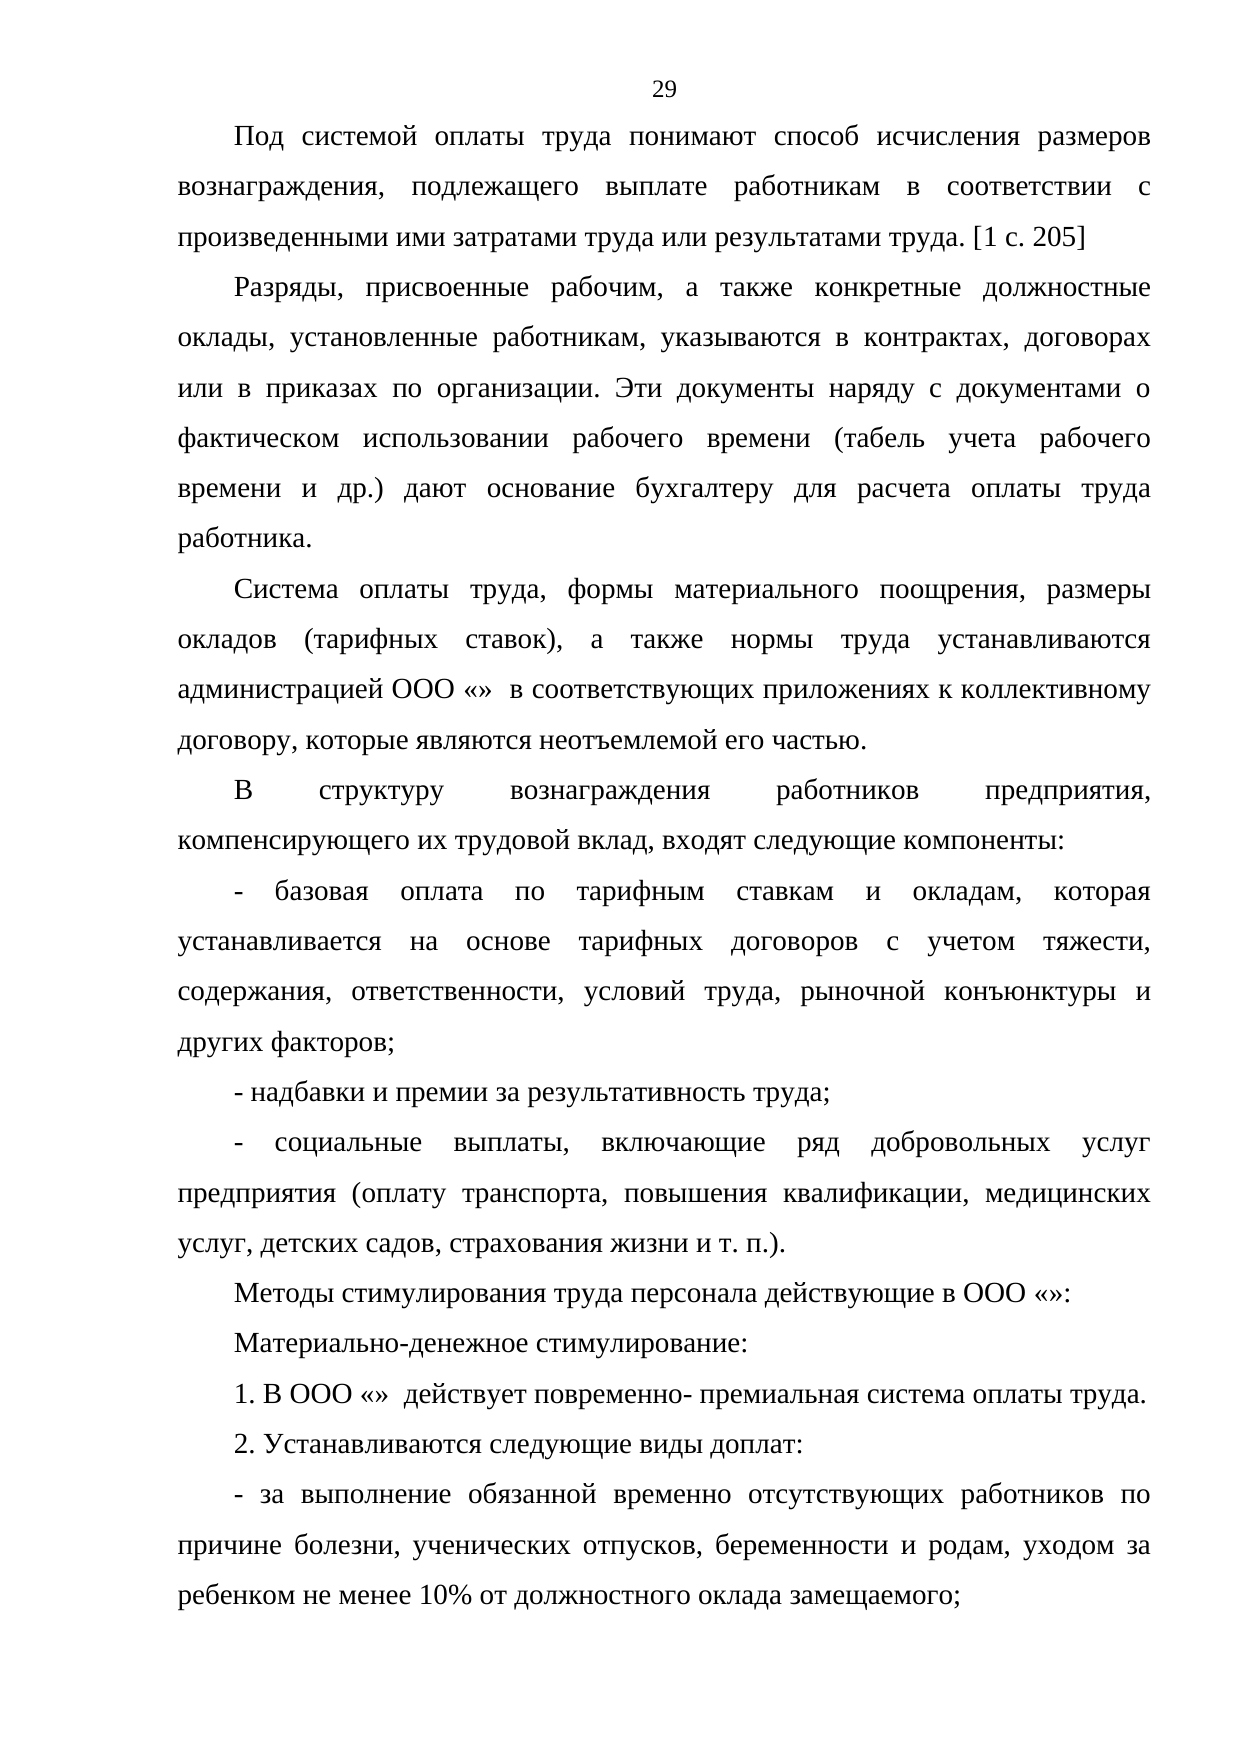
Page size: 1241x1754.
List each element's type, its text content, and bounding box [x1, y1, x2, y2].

text 1. В ООО «» действует повременно- премиальная система оплаты труда. [177, 1376, 1152, 1409]
text - базовая оплата по тарифным ставкам и окладам, которая устанавливается на основе тарифных договоров с учетом тяжести, содержания, ответственности, условий труда, рыночной конъюнктуры и других факторов; [177, 873, 1152, 1057]
text Материально-денежное стимулирование: [177, 1326, 1152, 1359]
text - надбавки и премии за результативность труда; [177, 1074, 1152, 1108]
text Под системой оплаты труда понимают способ исчисления размеров вознаграждения, подлежащего выплате работникам в соответствии с произведенными ими затратами труда или результатами труда. [1 c. 205] [177, 118, 1152, 252]
text Разряды, присвоенные рабочим, а также конкретные должностные оклады, установленные работникам, указываются в контрактах, договорах или в приказах по организации. Эти документы наряду с документами о фактическом использовании рабочего времени (табель учета рабочего времени и др.) дают основание бухгалтеру для расчета оплаты труда работника. [177, 269, 1152, 554]
text - социальные выплаты, включающие ряд добровольных услуг предприятия (оплату транспорта, повышения квалификации, медицинских услуг, детских садов, страхования жизни и т. п.). [177, 1124, 1152, 1258]
text 2. Устанавливаются следующие виды доплат: [177, 1426, 1152, 1460]
text Система оплаты труда, формы материального поощрения, размеры окладов (тарифных ставок), а также нормы труда устанавливаются администрацией ООО «» в соответствующих приложениях к коллективному договору, которые являются неотъемлемой его частью. [177, 571, 1152, 755]
text Методы стимулирования труда персонала действующие в ООО «»: [177, 1275, 1152, 1309]
text - за выполнение обязанной временно отсутствующих работников по причине болезни, ученических отпусков, беременности и родам, уходом за ребенком не менее 10% от должностного оклада замещаемого; [177, 1477, 1152, 1611]
text В структуру вознаграждения работников предприятия, компенсирующего их трудовой вклад, входят следующие компоненты: [177, 772, 1152, 856]
